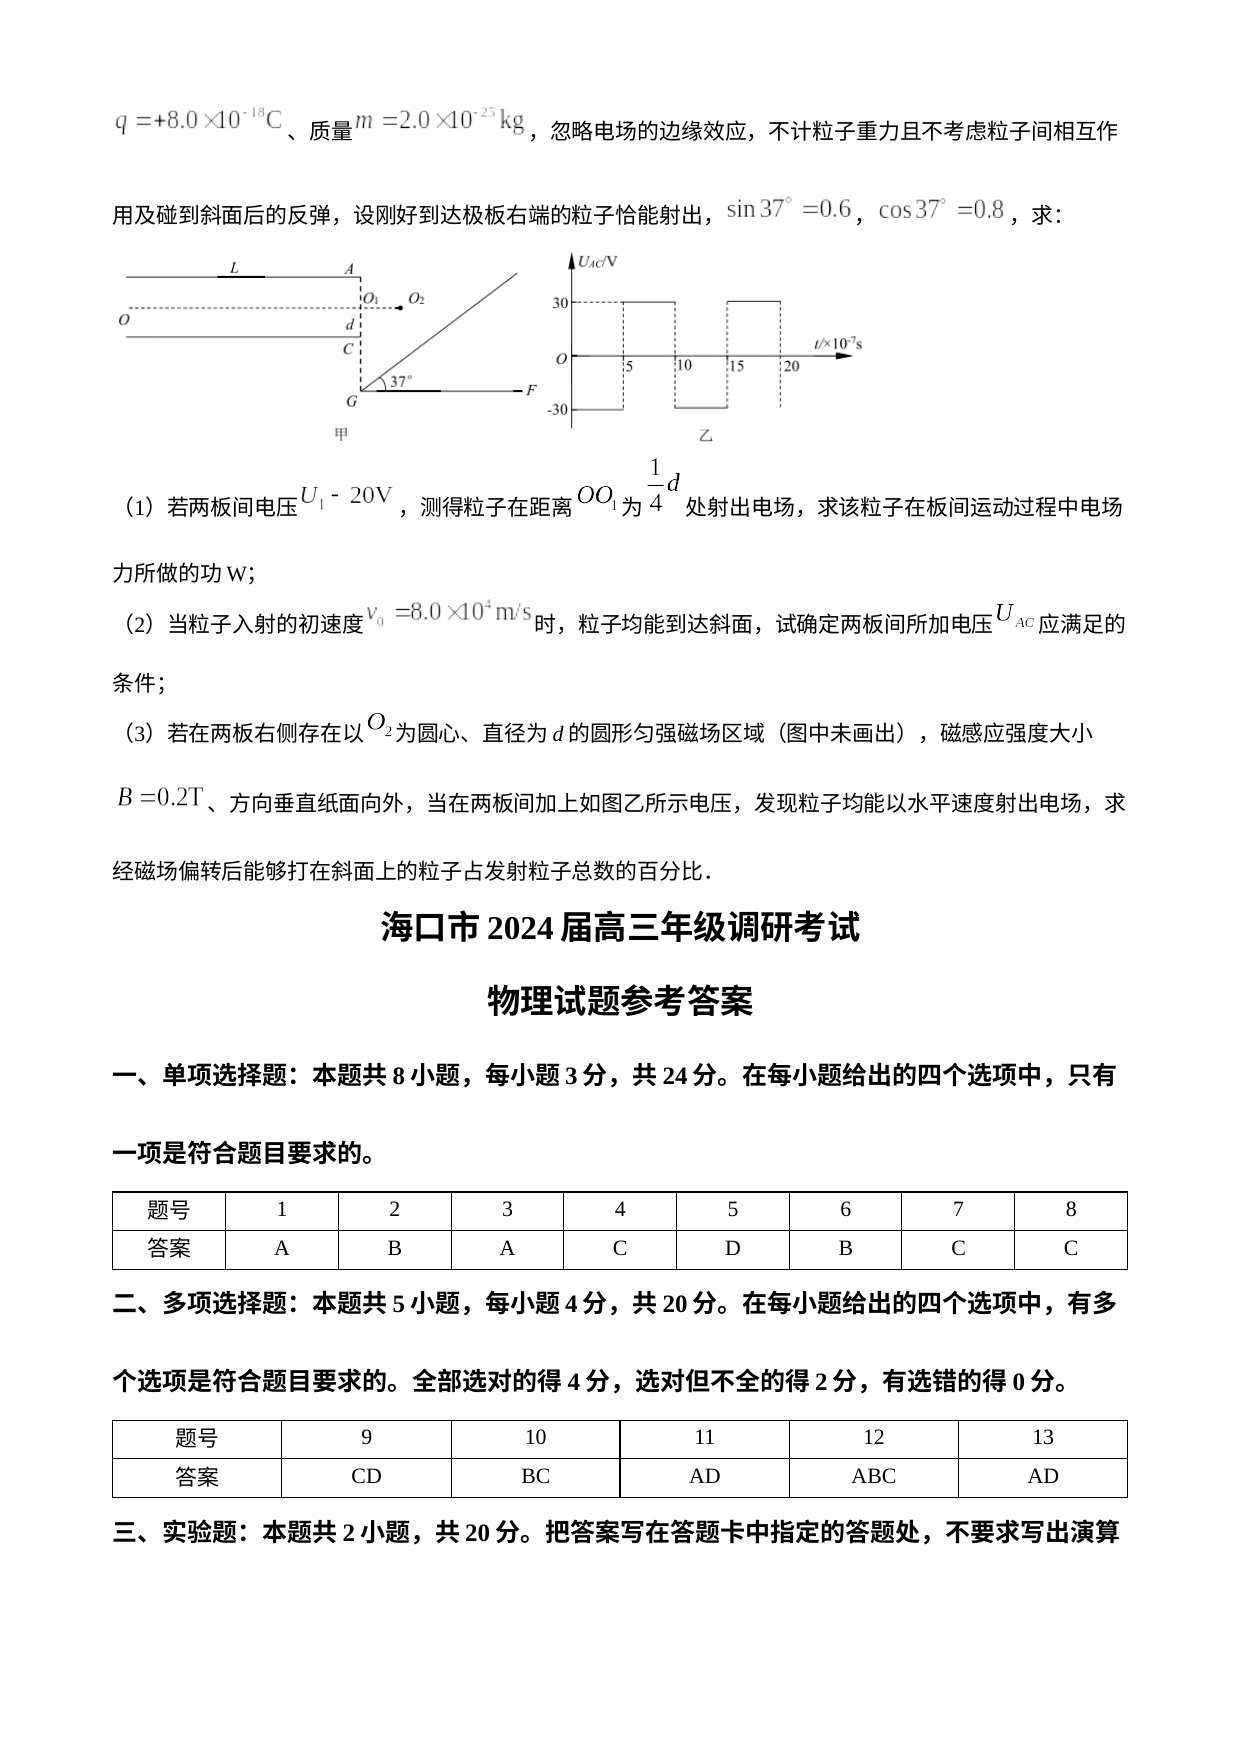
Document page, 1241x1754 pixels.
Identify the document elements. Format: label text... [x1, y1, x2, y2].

table_cell 答案 [113, 1231, 225, 1268]
table_header 1 [226, 1193, 338, 1230]
table_cell C [1015, 1231, 1127, 1268]
table_header 3 [452, 1193, 563, 1230]
table_header 题号 [113, 1421, 281, 1458]
picture [112, 250, 871, 444]
table_header 4 [564, 1193, 676, 1230]
table_cell B [790, 1231, 901, 1268]
table_cell C [902, 1231, 1014, 1268]
table_header 7 [902, 1193, 1014, 1230]
table_cell C [564, 1231, 676, 1268]
table_header 8 [1015, 1193, 1127, 1230]
text 海口市2024届高三年级调研考试 [112, 892, 1128, 957]
table_header 11 [621, 1421, 789, 1458]
table_cell ABC [790, 1459, 958, 1497]
table_cell B [339, 1231, 451, 1268]
text 二、多项选择题：本题共5小题，每小题4分，共20分。在每小题给出的四个选项中，有多个选项是符合题目要求的。全部选对的得4分，选对但不全的得2分，有选错的得0分。 [112, 1270, 1128, 1412]
text 物理试题参考答案 [112, 967, 1128, 1032]
table_cell A [226, 1231, 338, 1268]
table_cell 答案 [113, 1459, 281, 1497]
table_cell A [452, 1231, 563, 1268]
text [112, 102, 1128, 244]
table_header 5 [677, 1193, 789, 1230]
text （3）若在两板右侧存在以为圆心、直径为d的圆形匀强磁场区域（图中未画出），磁感应强度大小、方向垂直纸面向外，当在两板间加上如图乙所示电压，发现粒子均能以水平速度射出电场，求经磁场偏转后能够打在斜面上的粒子占发射粒子总数的百分比． [112, 704, 1128, 886]
table_cell CD [282, 1459, 451, 1497]
table_header 9 [282, 1421, 451, 1458]
table_header 题号 [113, 1193, 225, 1230]
table_cell AD [959, 1459, 1127, 1497]
text 一、单项选择题：本题共8小题，每小题3分，共24分。在每小题给出的四个选项中，只有一项是符合题目要求的。 [112, 1041, 1128, 1184]
text （1）若两板间电压，测得粒子在距离为处射出电场，求该粒子在板间运动过程中电场力所做的功W； [112, 451, 1128, 588]
text （2）当粒子入射的初速度时，粒子均能到达斜面，试确定两板间所加电压应满足的条件； [112, 594, 1128, 698]
table_cell D [677, 1231, 789, 1268]
table_header 2 [339, 1193, 451, 1230]
table_header 6 [790, 1193, 901, 1230]
table_header 12 [790, 1421, 958, 1458]
table_header 10 [452, 1421, 619, 1458]
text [112, 1498, 1128, 1563]
table_cell BC [452, 1459, 619, 1497]
table_cell AD [621, 1459, 789, 1497]
table_header 13 [959, 1421, 1127, 1458]
